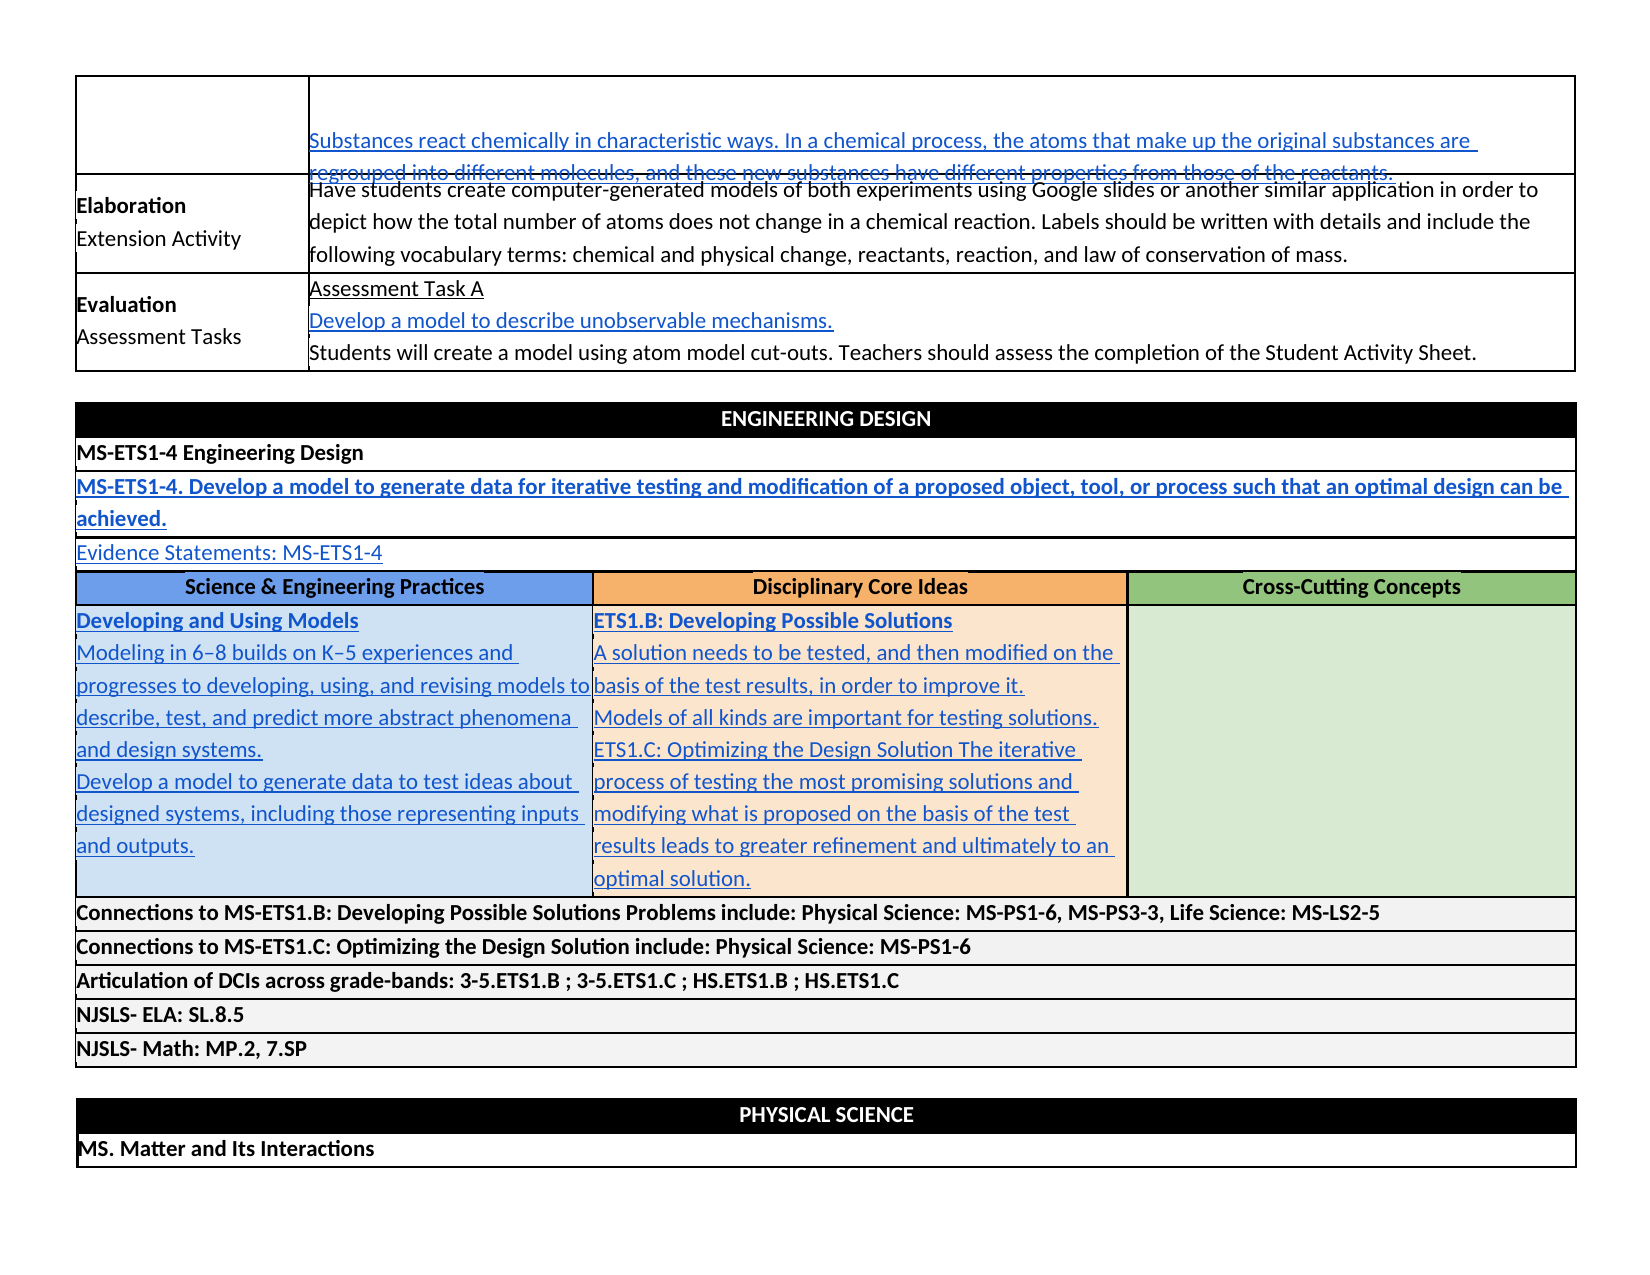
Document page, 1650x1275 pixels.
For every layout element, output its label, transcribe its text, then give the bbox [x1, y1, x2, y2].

table_cell MS-ETS1-4 Engineering Design [77, 438, 1575, 470]
table_header PHYSICAL SCIENCE [79, 1100, 1575, 1132]
table_cell Articulation of DCIs across grade-bands: 3-5.ETS1.B ; 3-5.ETS1.C ; HS.ETS1.B ; HS.ETS1.C [77, 966, 1575, 998]
table_cell Cross-Cutting Concepts [1129, 573, 1575, 604]
table_header ENGINEERING DESIGN [77, 404, 1575, 436]
table_cell Assessment Task A Develop a model to describe unobservable mechanisms. Students will create a model using atom model cut-outs. Teachers should assess the completion of the Student Activity Sheet. [310, 274, 1574, 370]
table_cell Science & Engineering Practices [77, 573, 592, 604]
table_cell Disciplinary Core Ideas [594, 573, 1126, 604]
table_cell NJSLS- Math: MP.2, 7.SP [77, 1034, 1575, 1066]
table_cell Have students create computer-generated models of both experiments using Google slides or another similar application in order to depict how the total number of atoms does not change in a chemical reaction. Labels should be written with details and include the following vocabulary terms: chemical and physical change, reactants, reaction, and law of conservation of mass. [310, 175, 1574, 272]
table_cell [1129, 606, 1575, 896]
table_cell Elaboration Extension Activity [77, 175, 308, 272]
table_cell MS-ETS1-4. Develop a model to generate data for iterative testing and modification of a proposed object, tool, or process such that an optimal design can be achieved. [77, 472, 1575, 536]
table_cell Connections to MS-ETS1.B: Developing Possible Solutions Problems include: Physical Science: MS-PS1-6, MS-PS3-3, Life Science: MS-LS2-5 [77, 898, 1575, 930]
table_cell ETS1.B: Developing Possible Solutions A solution needs to be tested, and then modified on the basis of the test results, in order to improve it. Models of all kinds are important for testing solutions. ETS1.C: Optimizing the Design Solution The iterative process of testing the most promising solutions and modifying what is proposed on the basis of the test results leads to greater refinement and ultimately to an optimal solution. [594, 606, 1126, 896]
table_cell Connections to MS-ETS1.C: Optimizing the Design Solution include: Physical Science: MS-PS1-6 [77, 932, 1575, 964]
table_cell NJSLS- ELA: SL.8.5 [77, 1000, 1575, 1032]
table_cell Evaluation Assessment Tasks [77, 274, 308, 370]
table_cell MS. Matter and Its Interactions [79, 1134, 1575, 1166]
table_cell Developing and Using Models Modeling in 6–8 builds on K–5 experiences and progresses to developing, using, and revising models to describe, test, and predict more abstract phenomena and design systems. Develop a model to generate data to test ideas about designed systems, including those representing inputs and outputs. [77, 606, 592, 896]
table_cell Evidence Statements: MS-ETS1-4 [77, 539, 1575, 570]
